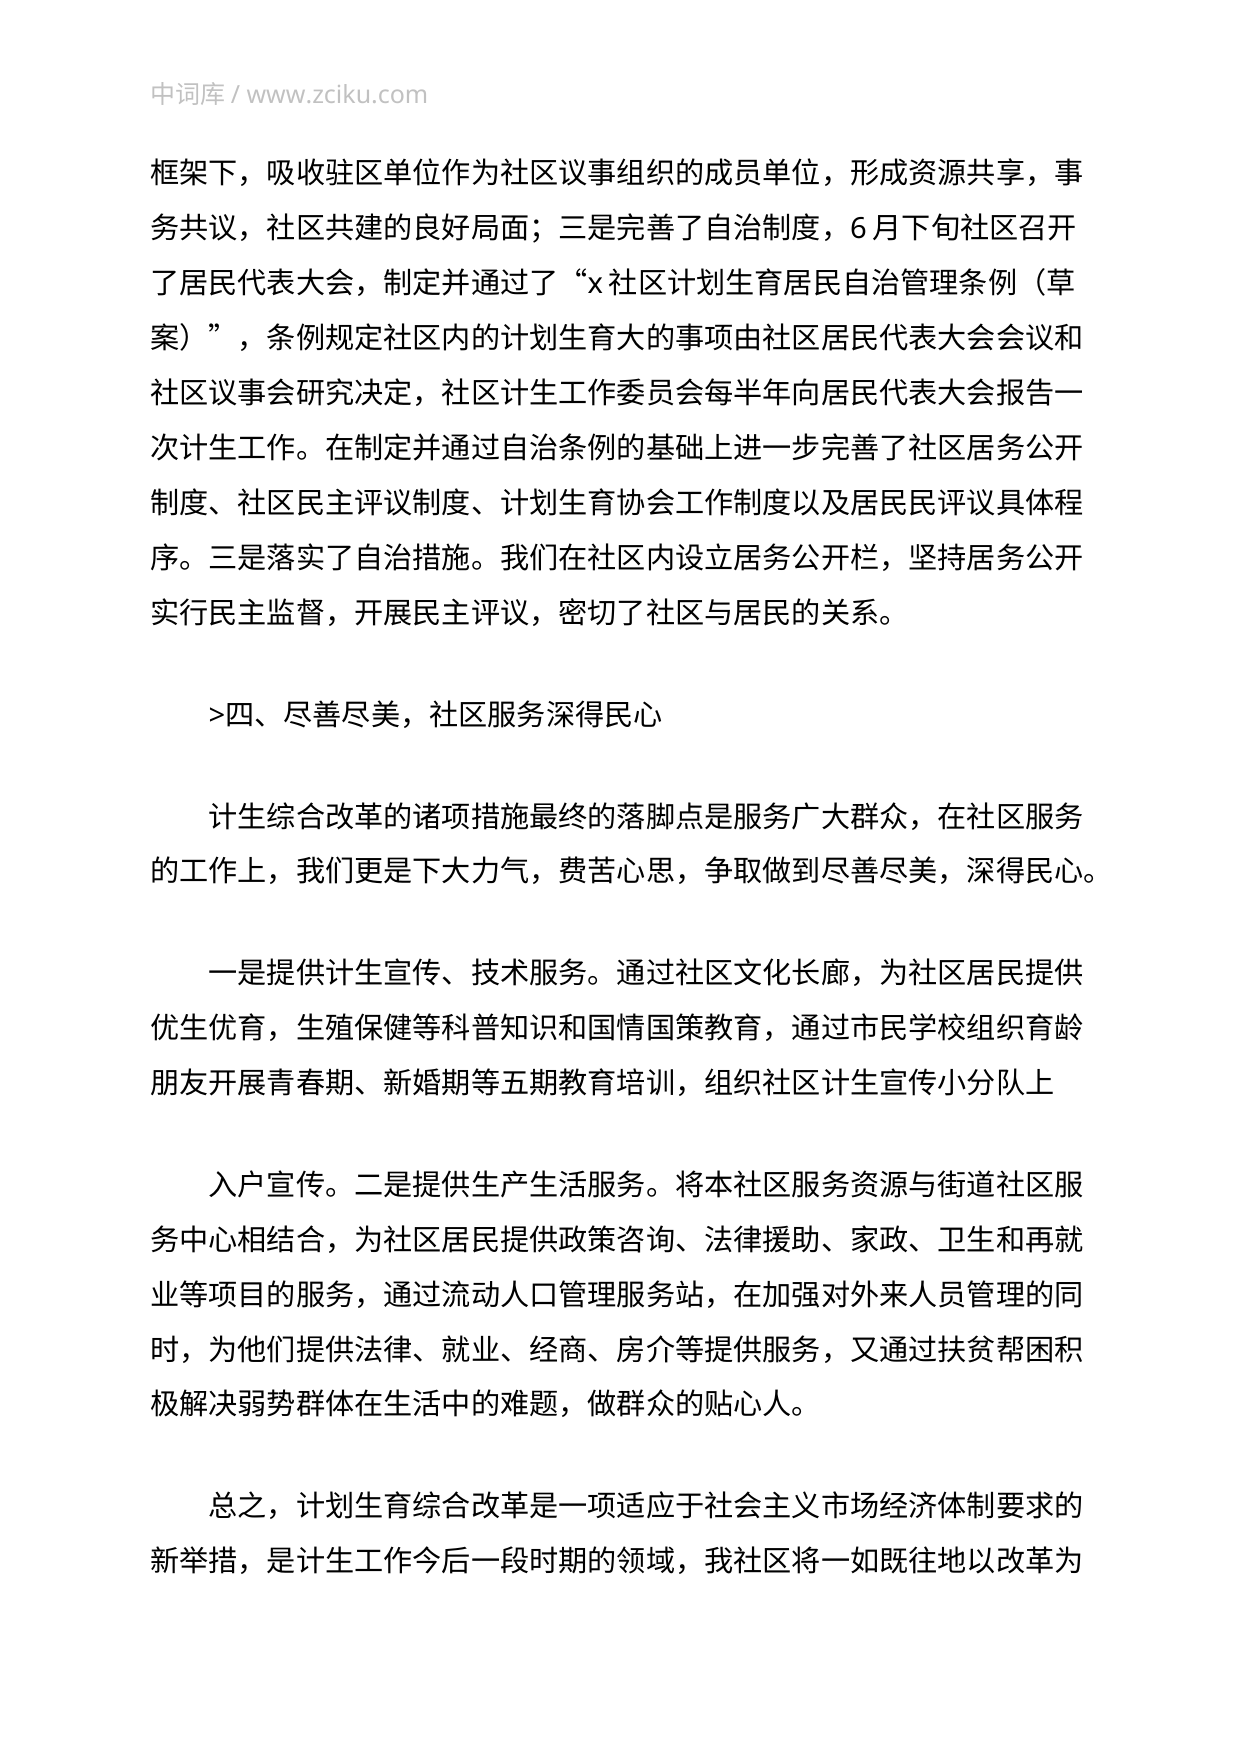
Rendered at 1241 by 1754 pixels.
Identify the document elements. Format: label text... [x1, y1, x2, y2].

text 入户宣传。二是提供生产生活服务。将本社区服务资源与街道社区服务中心相结合，为社区居民提供政策咨询、法律援助、家政、卫生和再就业等项目的服务，通过流动人口管理服务站，在加强对外来人员管理的同时，为他们提供法律、就业、经商、房介等提供服务，又通过扶贫帮困积极解决弱势群体在生活中的难题，做群众的贴心人。 [150, 1161, 1090, 1423]
text >四、尽善尽美，社区服务深得民心 [150, 691, 1090, 733]
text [150, 1483, 1090, 1580]
text 一是提供计生宣传、技术服务。通过社区文化长廊，为社区居民提供优生优育，生殖保健等科普知识和国情国策教育，通过市民学校组织育龄朋友开展青春期、新婚期等五期教育培训，组织社区计生宣传小分队上 [150, 950, 1090, 1102]
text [150, 150, 1090, 632]
text 计生综合改革的诸项措施最终的落脚点是服务广大群众，在社区服务的工作上，我们更是下大力气，费苦心思，争取做到尽善尽美，深得民心。 [150, 793, 1090, 890]
